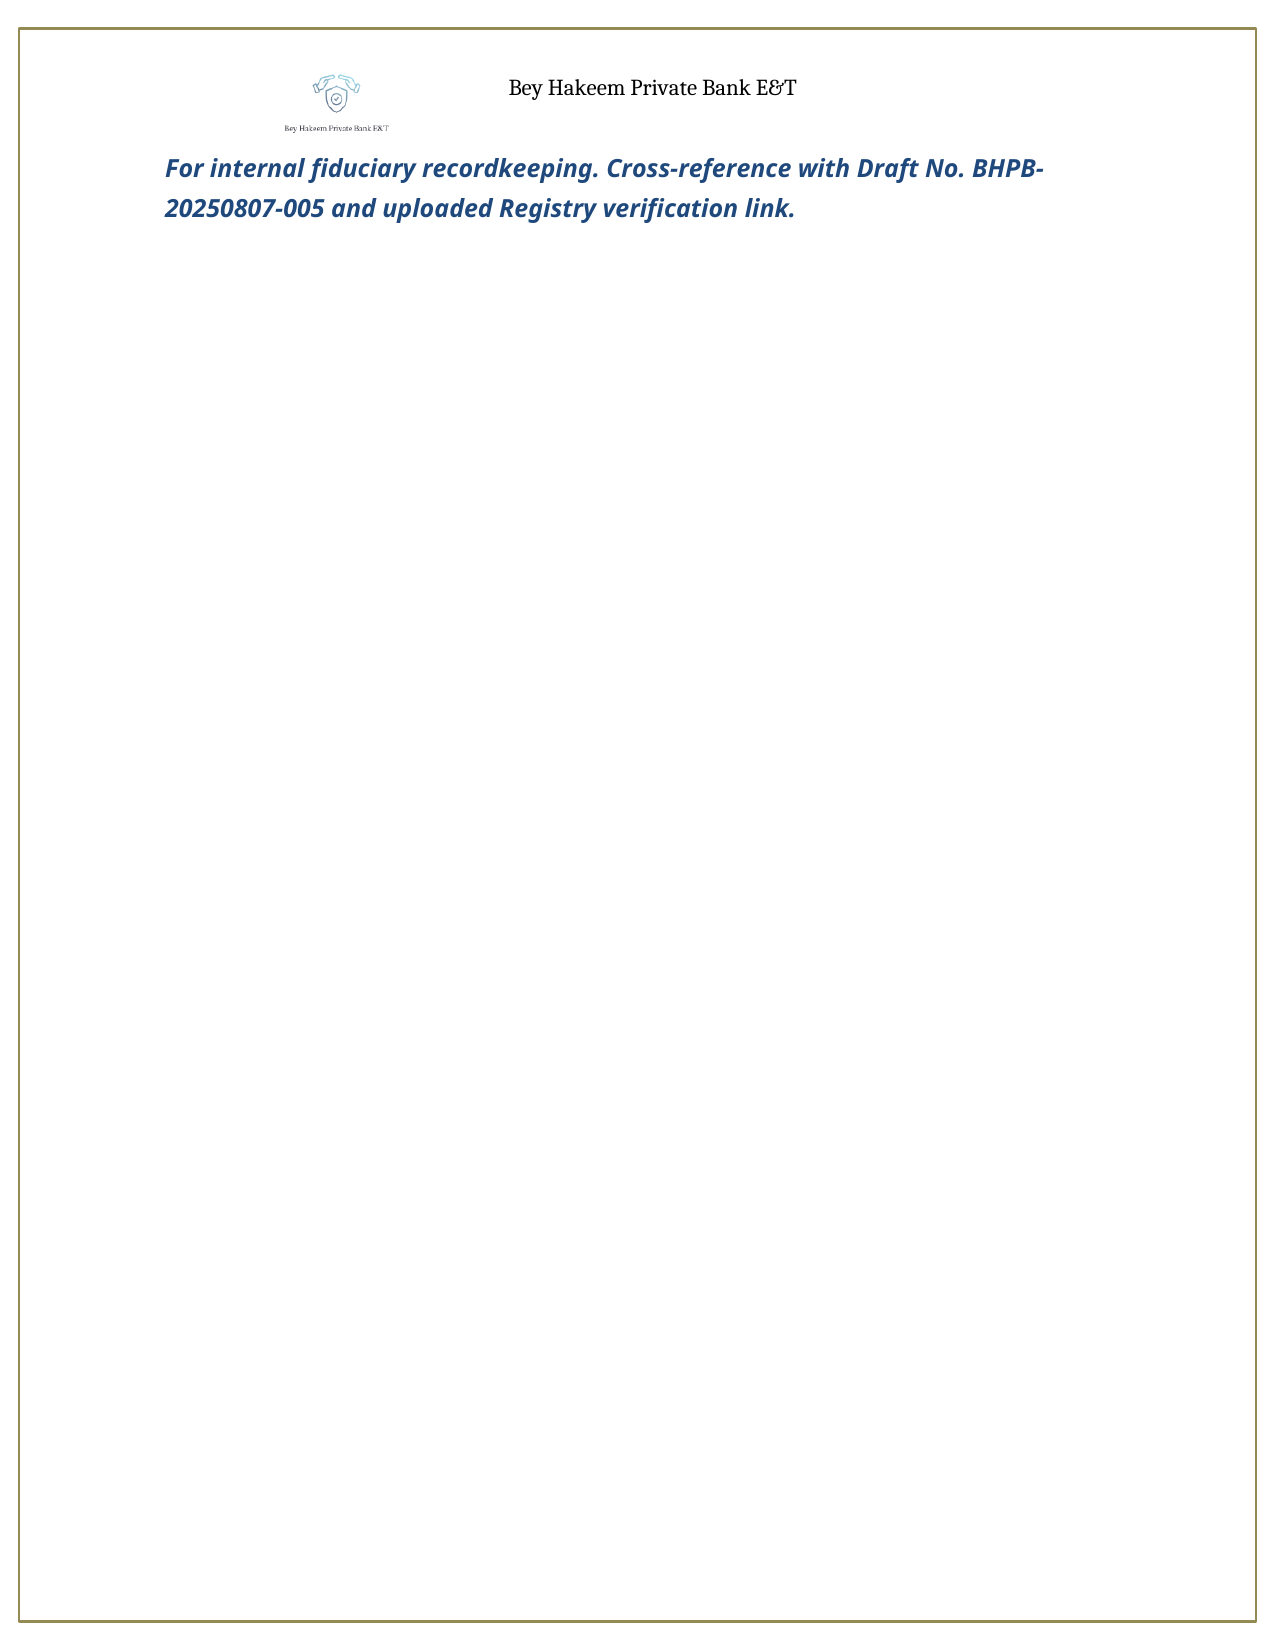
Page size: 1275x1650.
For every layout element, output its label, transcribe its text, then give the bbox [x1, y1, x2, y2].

text For internal fiduciary recordkeeping. Cross-reference with Draft No. BHPB-20250807-005 and uploaded Registry verification link. [165, 151, 1140, 224]
picture [279, 45, 395, 149]
